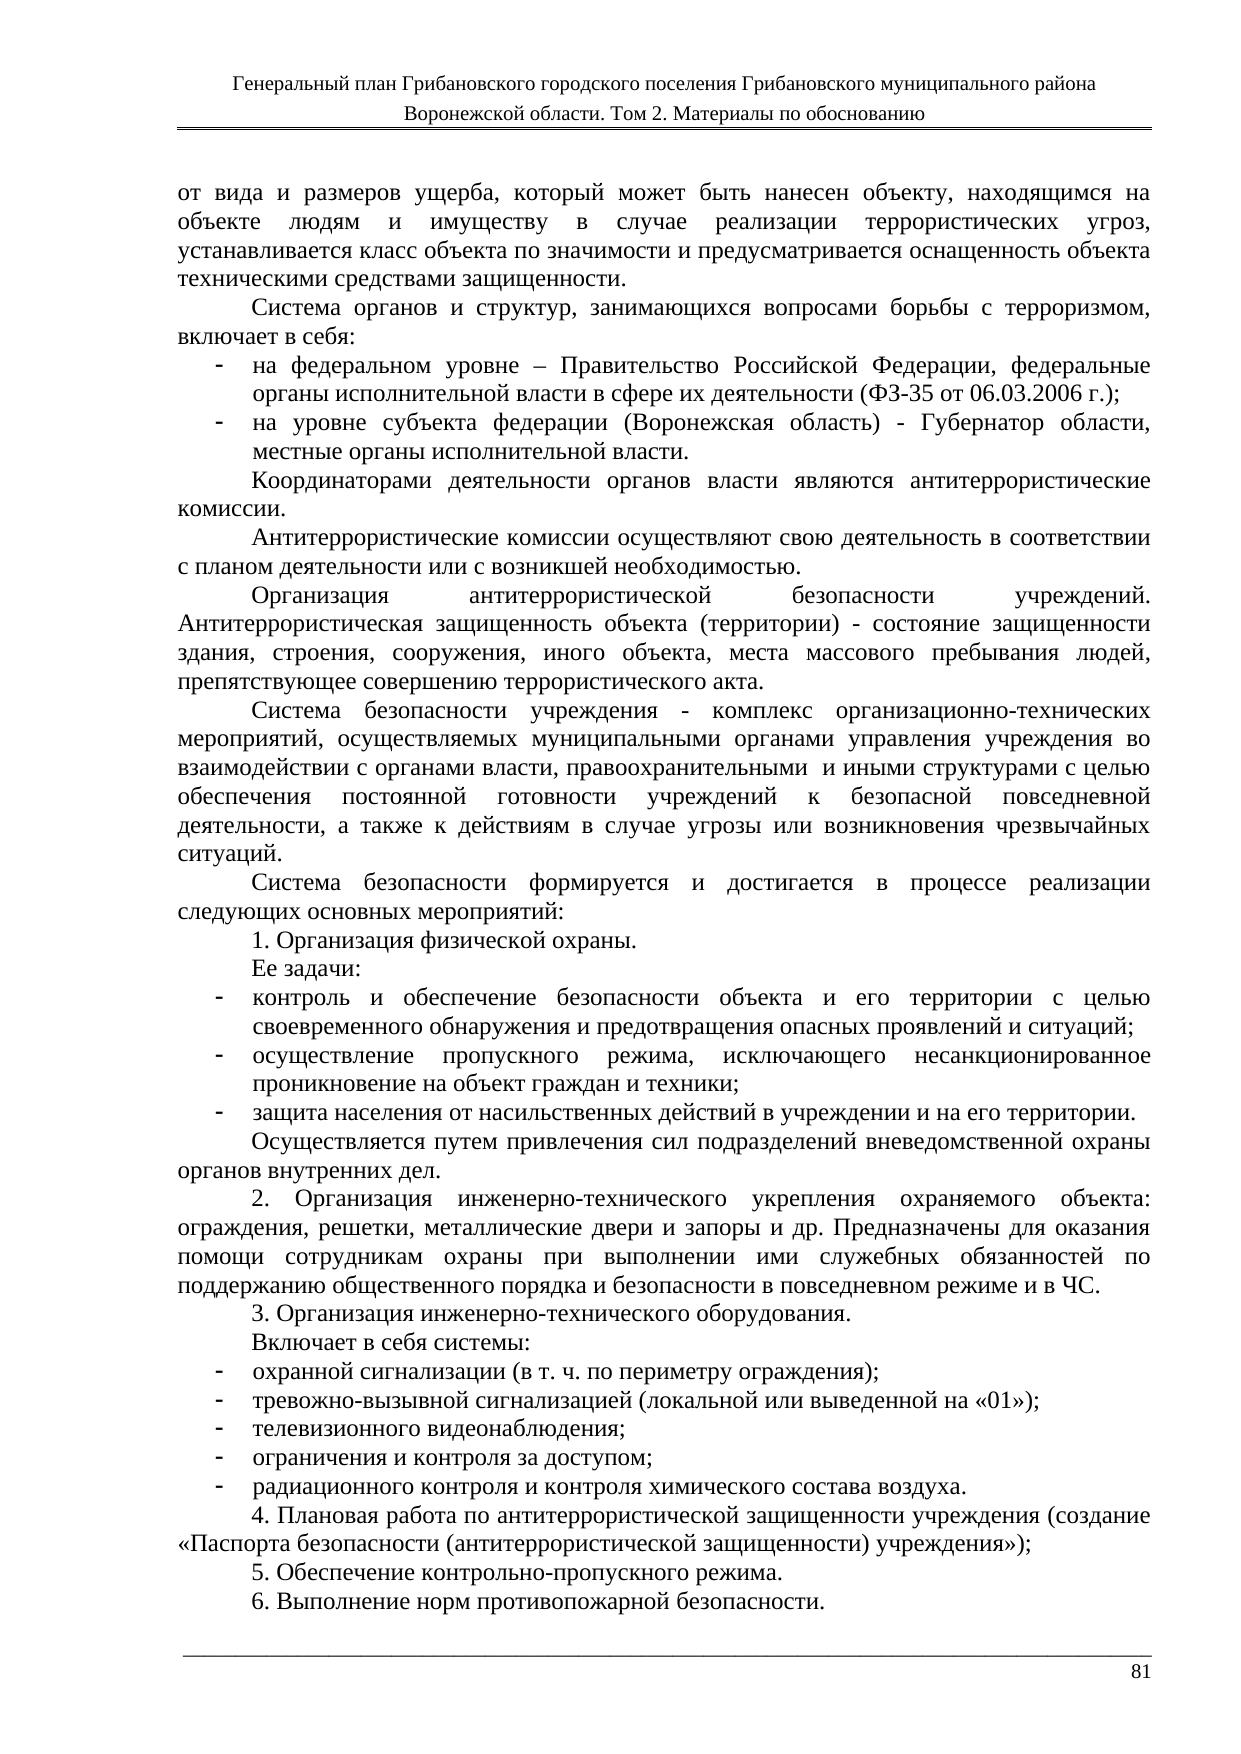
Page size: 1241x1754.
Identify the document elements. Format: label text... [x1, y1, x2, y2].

text 4. Плановая работа по антитеррористической защищенности учреждения (создание «Паспорта безопасности (антитеррористической защищенности) учреждения»); [177, 1500, 1152, 1557]
list ограничения и контроля за доступом; [215, 1442, 1152, 1471]
list тревожно-вызывной сигнализацией (локальной или выведенной на «01»); [215, 1385, 1152, 1413]
text 1. Организация физической охраны. [177, 925, 1152, 953]
text Координаторами деятельности органов власти являются антитеррористические комиссии. [177, 465, 1152, 522]
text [177, 177, 1152, 292]
list радиационного контроля и контроля химического состава воздуха. [215, 1471, 1152, 1500]
text Включает в себя системы: [177, 1327, 1152, 1356]
text Ее задачи: [177, 953, 1152, 982]
text 3. Организация инженерно-технического оборудования. [177, 1298, 1152, 1327]
list охранной сигнализации (в т. ч. по периметру ограждения); [215, 1356, 1152, 1385]
text Организация антитеррористической безопасности учреждений. Антитеррористическая защищенность объекта (территории) - состояние защищенности здания, строения, сооружения, иного объекта, места массового пребывания людей, препятствующее совершению террористического акта. [177, 580, 1152, 695]
text Система безопасности учреждения - комплекс организационно-технических мероприятий, осуществляемых муниципальными органами управления учреждения во взаимодействии с органами власти, правоохранительными и иными структурами с целью обеспечения постоянной готовности учреждений к безопасной повседневной деятельности, а также к действиям в случае угрозы или возникновения чрезвычайных ситуаций. [177, 695, 1152, 867]
text Осуществляется путем привлечения сил подразделений вневедомственной охраны органов внутренних дел. [177, 1126, 1152, 1183]
list осуществление пропускного режима, исключающего несанкционированное проникновение на объект граждан и техники; [215, 1040, 1152, 1097]
text Антитеррористические комиссии осуществляют свою деятельность в соответствии с планом деятельности или с возникшей необходимостью. [177, 522, 1152, 580]
text 6. Выполнение норм противопожарной безопасности. [177, 1586, 1152, 1615]
text 2. Организация инженерно-технического укрепления охраняемого объекта: ограждения, решетки, металлические двери и запоры и др. Предназначены для оказания помощи сотрудникам охраны при выполнении ими служебных обязанностей по поддержанию общественного порядка и безопасности в повседневном режиме и в ЧС. [177, 1183, 1152, 1298]
list на уровне субъекта федерации (Воронежская область) - Губернатор области, местные органы исполнительной власти. [215, 407, 1152, 465]
text Система органов и структур, занимающихся вопросами борьбы с терроризмом, включает в себя: [177, 292, 1152, 350]
text Система безопасности формируется и достигается в процессе реализации следующих основных мероприятий: [177, 867, 1152, 925]
list на федеральном уровне – Правительство Российской Федерации, федеральные органы исполнительной власти в сфере их деятельности (ФЗ-35 от 06.03.2006 г.); [215, 350, 1152, 407]
list защита населения от насильственных действий в учреждении и на его территории. [215, 1097, 1152, 1126]
list телевизионного видеонаблюдения; [215, 1413, 1152, 1442]
text 5. Обеспечение контрольно-пропускного режима. [177, 1557, 1152, 1586]
list контроль и обеспечение безопасности объекта и его территории с целью своевременного обнаружения и предотвращения опасных проявлений и ситуаций; [215, 982, 1152, 1040]
